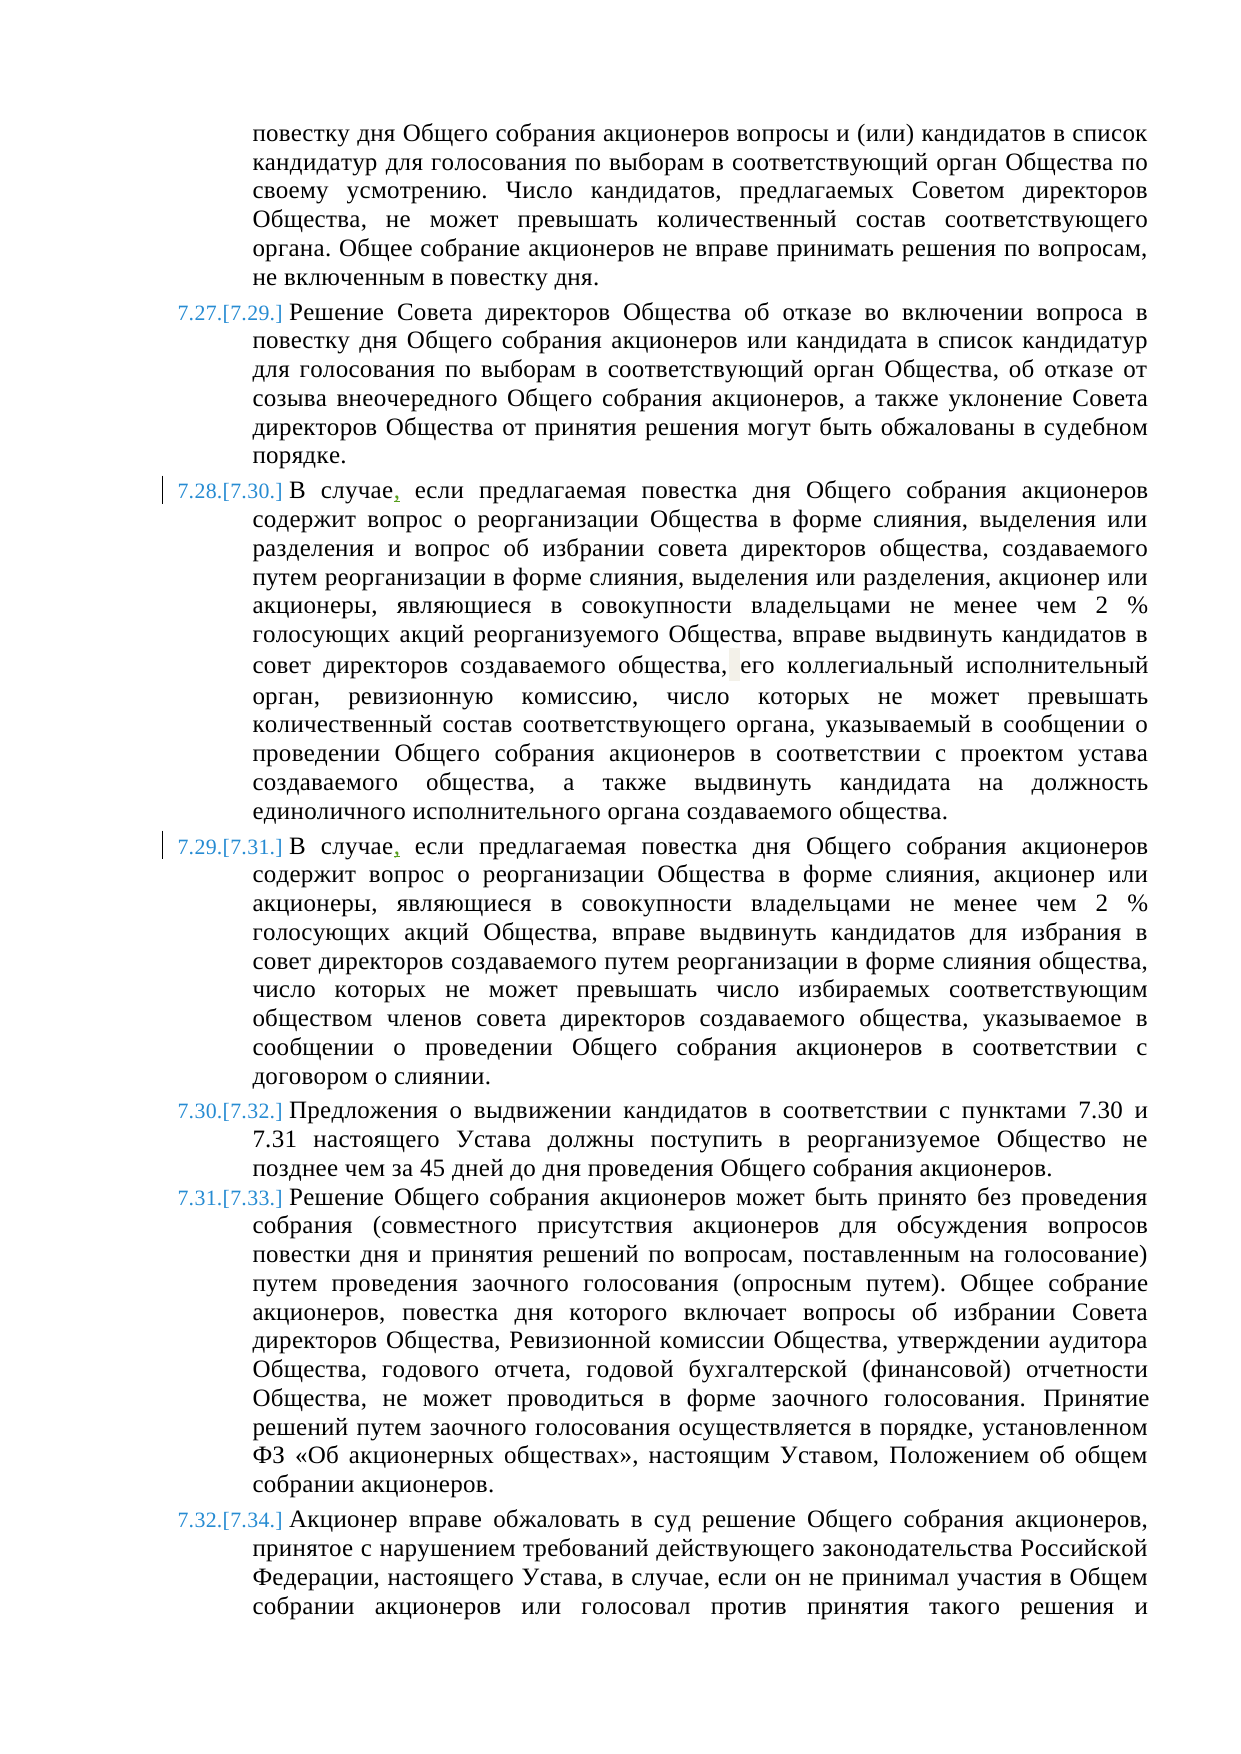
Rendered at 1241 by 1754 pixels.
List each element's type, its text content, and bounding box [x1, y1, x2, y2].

list В случае если предлагаемая повестка дня Общего собрания акционеров содержит вопрос о реорганизации Общества в форме слияния, выделения или разделения и вопрос об избрании совета директоров общества, создаваемого путем реорганизации в форме слияния, выделения или разделения, акционер или акционеры, являющиеся в совокупности владельцами не менее чем 2 % голосующих акций реорганизуемого Общества, вправе выдвинуть кандидатов в совет директоров создаваемого общества, его коллегиальный исполнительный орган, ревизионную комиссию, число которых не может превышать количественный состав соответствующего органа, указываемый в сообщении о проведении Общего собрания акционеров в соответствии с проектом устава создаваемого общества, а также выдвинуть кандидата на должность единоличного исполнительного органа создаваемого общества. [177, 476, 1149, 824]
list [177, 1504, 1149, 1619]
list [177, 118, 1149, 291]
list В случае если предлагаемая повестка дня Общего собрания акционеров содержит вопрос о реорганизации Общества в форме слияния, акционер или акционеры, являющиеся в совокупности владельцами не менее чем 2 % голосующих акций Общества, вправе выдвинуть кандидатов для избрания в совет директоров создаваемого путем реорганизации в форме слияния общества, число которых не может превышать число избираемых соответствующим обществом членов совета директоров создаваемого общества, указываемое в сообщении о проведении Общего собрания акционеров в соответствии с договором о слиянии. [177, 831, 1149, 1089]
list Предложения о выдвижении кандидатов в соответствии с пунктами 7.30 и 7.31 настоящего Устава должны поступить в реорганизуемое Общество не позднее чем за 45 дней до дня проведения Общего собрания акционеров. [177, 1095, 1149, 1182]
list Решение Общего собрания акционеров может быть принято без проведения собрания (совместного присутствия акционеров для обсуждения вопросов повестки дня и принятия решений по вопросам, поставленным на голосование) путем проведения заочного голосования (опросным путем). Общее собрание акционеров, повестка дня которого включает вопросы об избрании Совета директоров Общества, Ревизионной комиссии Общества, утверждении аудитора Общества, годового отчета, годовой бухгалтерской (финансовой) отчетности Общества, не может проводиться в форме заочного голосования. Принятие решений путем заочного голосования осуществляется в порядке, установленном ФЗ «Об акционерных обществах», настоящим Уставом, Положением об общем собрании акционеров. [177, 1182, 1149, 1498]
list Решение Совета директоров Общества об отказе во включении вопроса в повестку дня Общего собрания акционеров или кандидата в список кандидатур для голосования по выборам в соответствующий орган Общества, об отказе от созыва внеочередного Общего собрания акционеров, а также уклонение Совета директоров Общества от принятия решения могут быть обжалованы в судебном порядке. [177, 297, 1149, 469]
